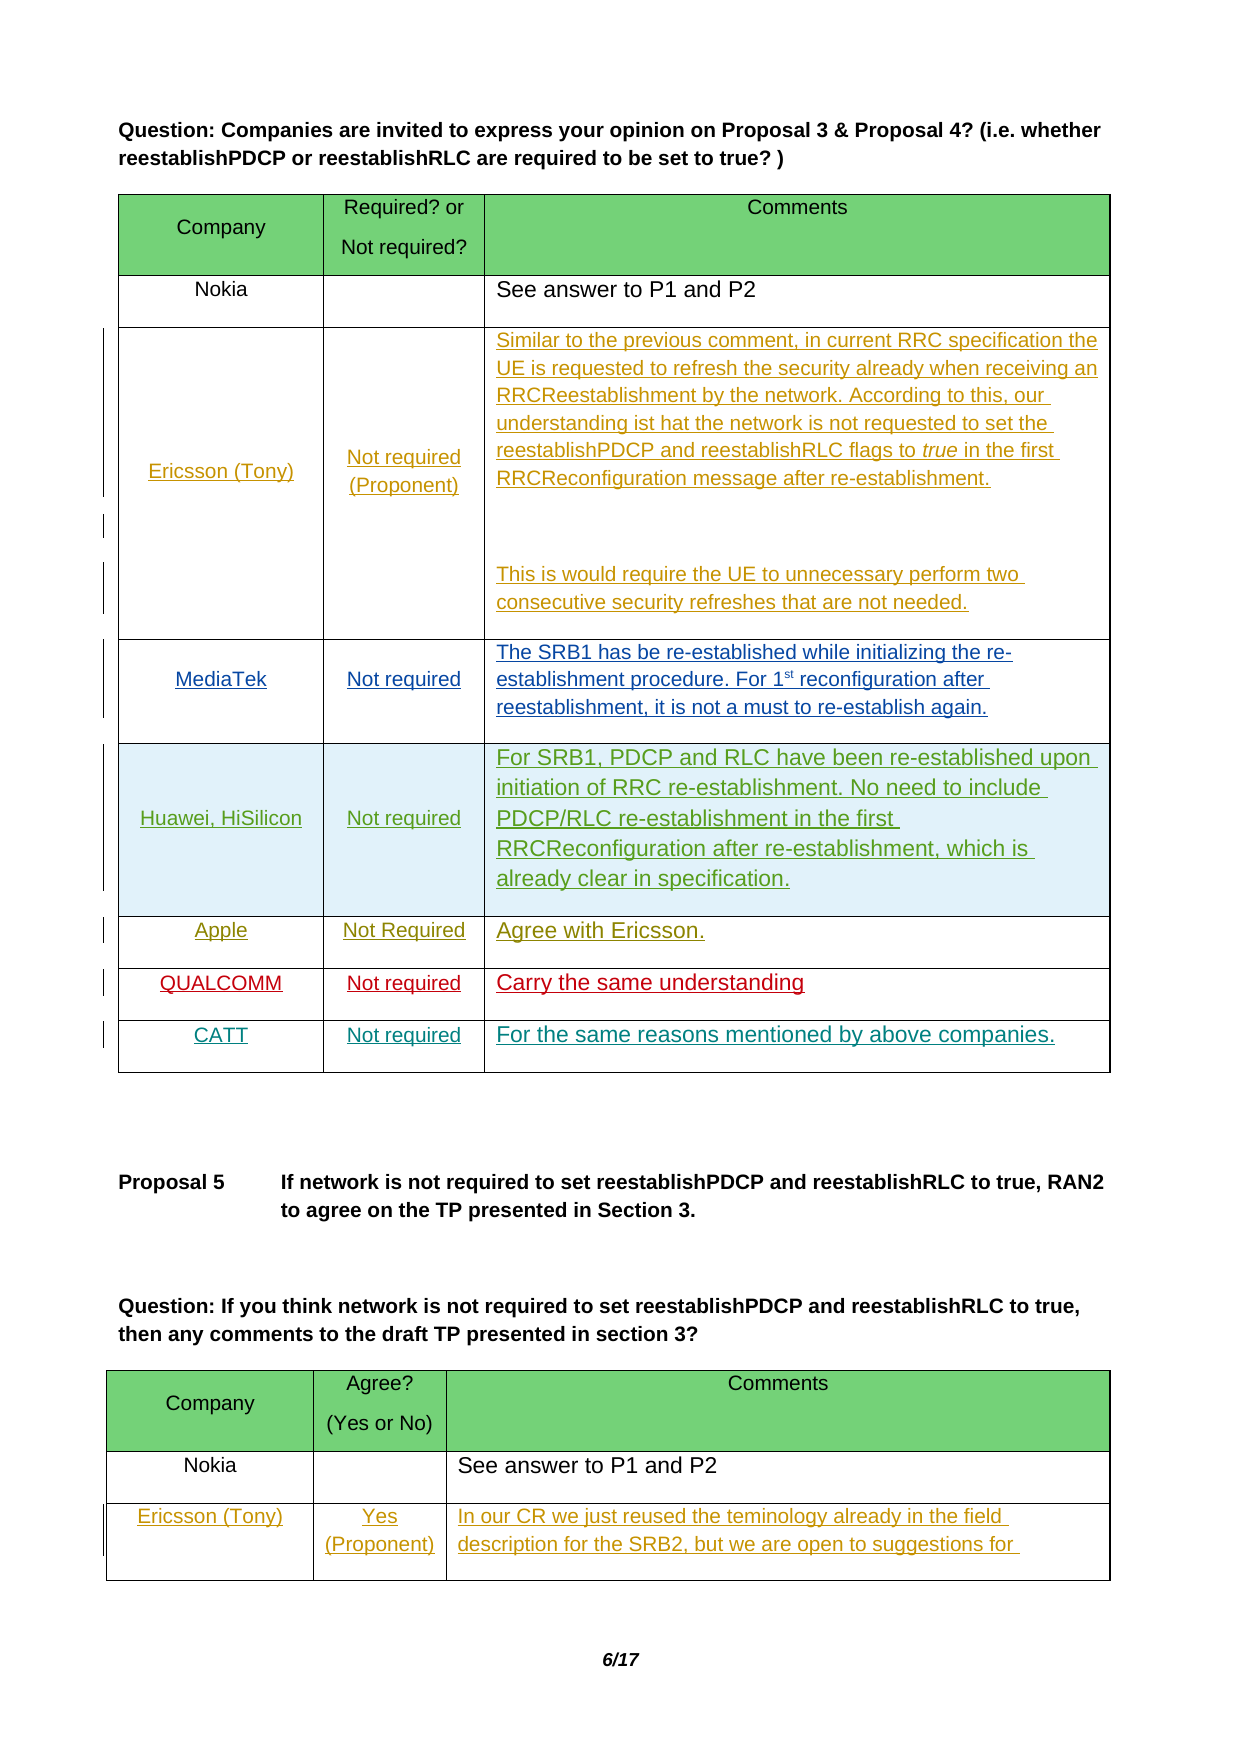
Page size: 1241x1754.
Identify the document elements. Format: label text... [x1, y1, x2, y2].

table_cell [485, 328, 1109, 638]
table_cell [324, 917, 484, 968]
table_header Agree? (Yes or No) [314, 1371, 446, 1451]
table_cell [485, 640, 1109, 743]
table_cell [447, 1504, 1109, 1580]
table_cell [119, 917, 323, 968]
table_cell [485, 969, 1109, 1020]
table_header Comments [485, 195, 1109, 275]
table_cell [314, 1504, 446, 1580]
table_cell [324, 1021, 484, 1072]
table_cell [324, 276, 484, 327]
table_cell [485, 917, 1109, 968]
table_cell [119, 1021, 323, 1072]
table_cell [324, 640, 484, 743]
table_cell Nokia [119, 276, 323, 327]
table_cell [107, 1504, 313, 1580]
table_cell [324, 328, 484, 638]
table_header Comments [447, 1371, 1109, 1451]
table_cell [119, 640, 323, 743]
table_cell [314, 1452, 446, 1503]
table_cell [485, 1021, 1109, 1072]
table_header Company [119, 195, 323, 275]
table_header Company [107, 1371, 313, 1451]
table_cell [119, 969, 323, 1020]
text Question: Companies are invited to express your opinion on Proposal 3 & Proposal 4? (i.e. whether reestablishPDCP or reestablishRLC are required to be set to true? ) [118, 118, 1122, 169]
text Question: If you think network is not required to set reestablishPDCP and reestablishRLC to true, then any comments to the draft TP presented in section 3? [118, 1294, 1122, 1346]
table_cell See answer to P1 and P2 [447, 1452, 1109, 1503]
table_header Required? or Not required? [324, 195, 484, 275]
table_cell See answer to P1 and P2 [485, 276, 1109, 327]
table_cell [119, 328, 323, 638]
table_cell Nokia [107, 1452, 313, 1503]
table_cell [324, 969, 484, 1020]
text Proposal 5 If network is not required to set reestablishPDCP and reestablishRLC to true, RAN2 to agree on the TP presented in Section 3. [118, 1170, 1122, 1221]
